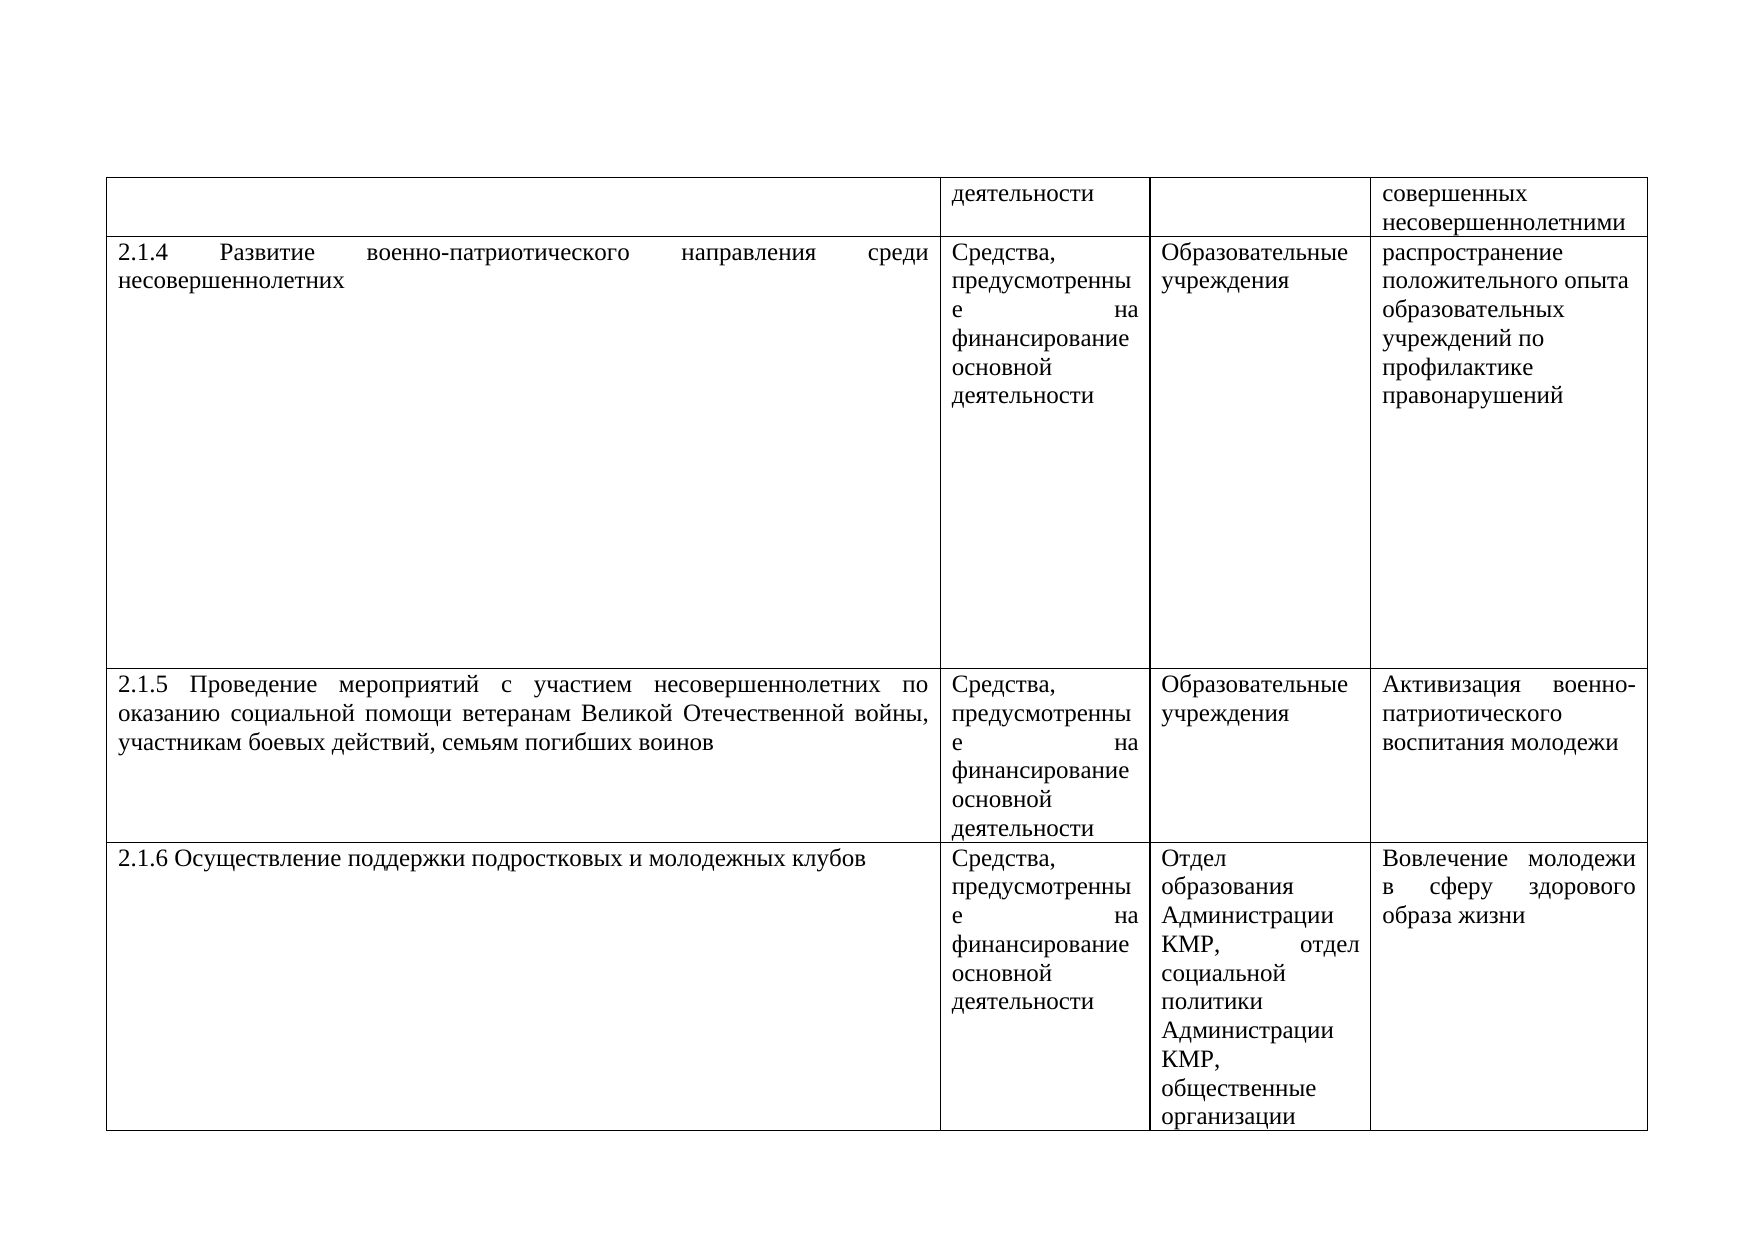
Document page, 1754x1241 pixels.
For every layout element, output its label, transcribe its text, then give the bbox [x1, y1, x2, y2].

table_cell Средства, предусмотренные на финансирование основной деятельности [941, 669, 1149, 842]
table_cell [1151, 178, 1370, 236]
table_cell распространение положительного опыта образовательных учреждений по профилактике правонарушений [1371, 237, 1647, 668]
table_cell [941, 843, 1149, 1130]
table_cell Образовательные учреждения [1151, 237, 1370, 668]
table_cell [941, 178, 1149, 236]
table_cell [107, 178, 940, 236]
table_cell Активизация военно-патриотического воспитания молодежи [1371, 669, 1647, 842]
table_cell 2.1.6 Осуществление поддержки подростковых и молодежных клубов [107, 843, 940, 1130]
table_cell Образовательные учреждения [1151, 669, 1370, 842]
table_cell 2.1.4 Развитие военно-патриотического направления среди несовершеннолетних [107, 237, 940, 668]
table_cell 2.1.5 Проведение мероприятий с участием несовершеннолетних по оказанию социальной помощи ветеранам Великой Отечественной войны, участникам боевых действий, семьям погибших воинов [107, 669, 940, 842]
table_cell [1371, 178, 1647, 236]
table_cell Средства, предусмотренные на финансирование основной деятельности [941, 237, 1149, 668]
table_cell Вовлечение молодежи в сферу здорового образа жизни [1371, 843, 1647, 1130]
table_cell Отдел образования Администрации КМР, отдел социальной политики Администрации КМР, общественные организации [1151, 843, 1370, 1130]
